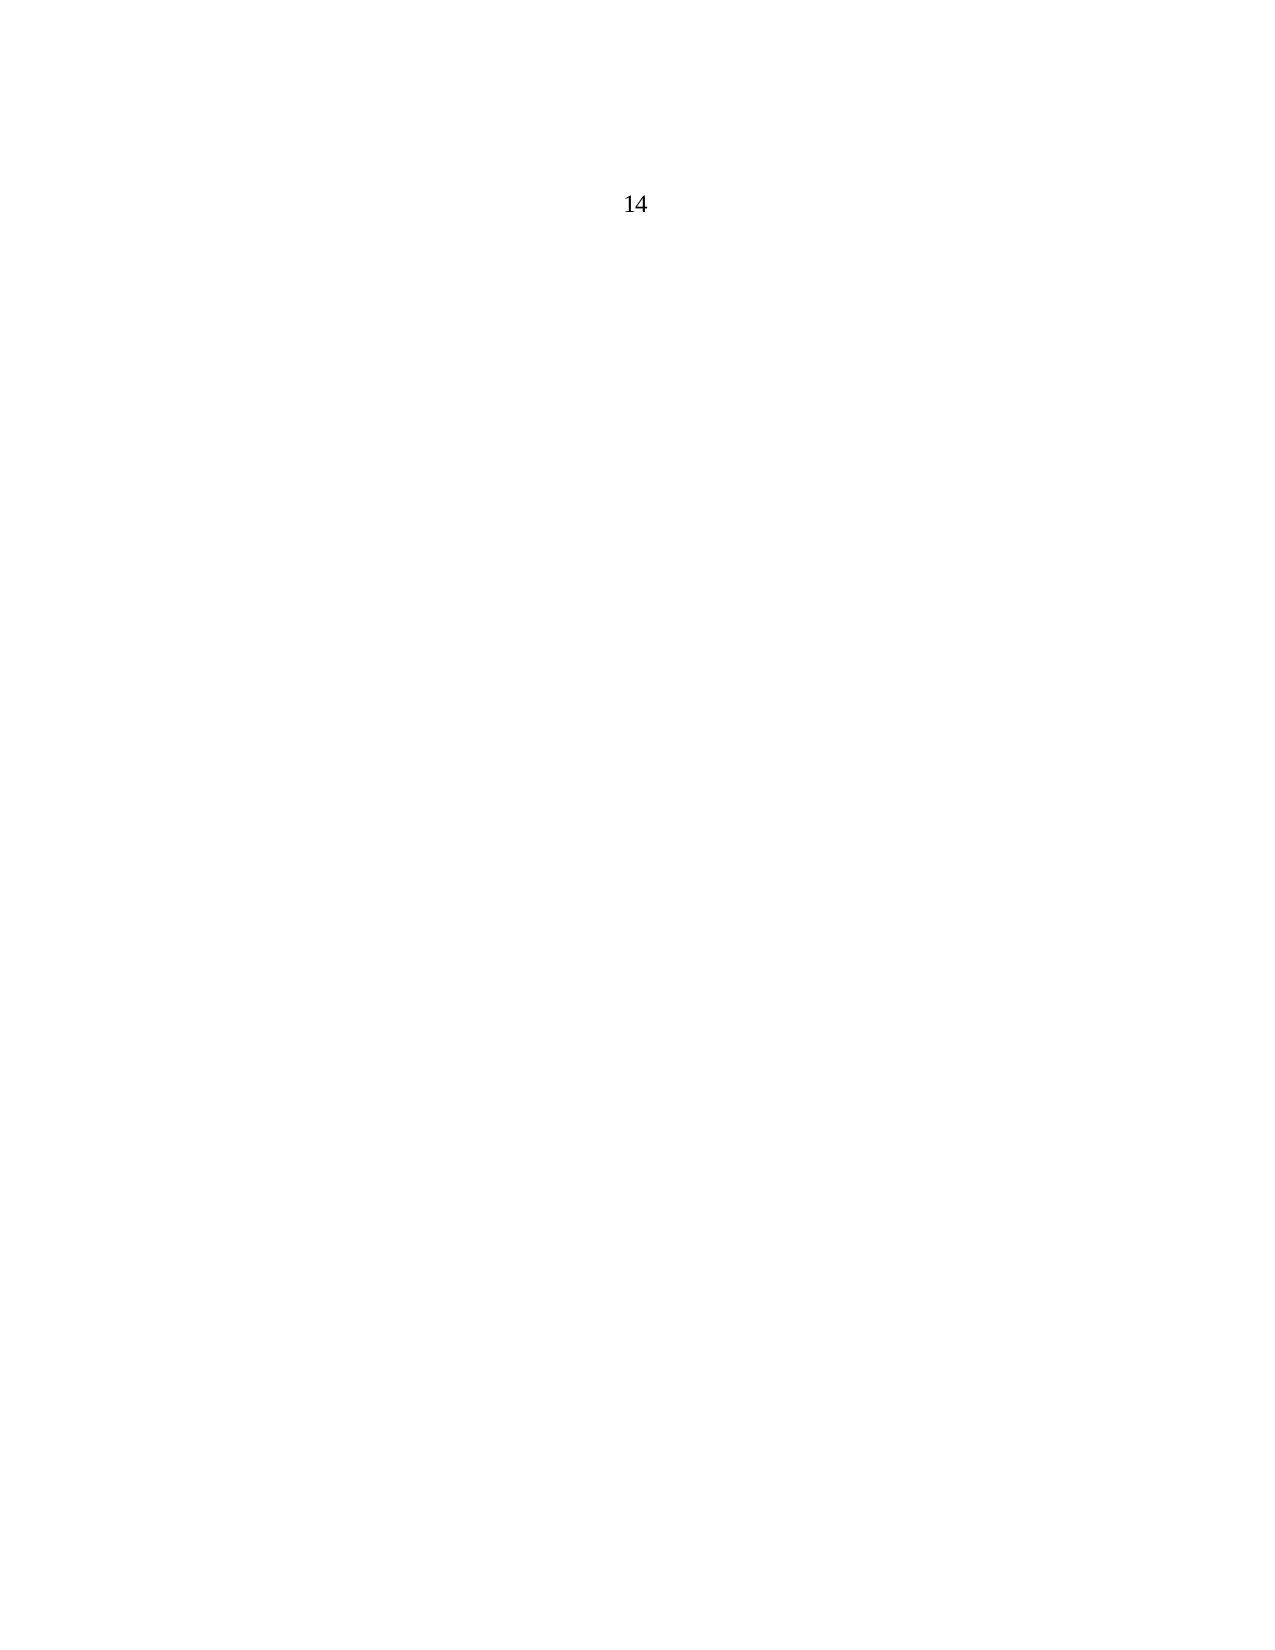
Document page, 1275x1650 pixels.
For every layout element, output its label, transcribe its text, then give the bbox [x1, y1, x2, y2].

text 14 [187, 189, 1083, 218]
